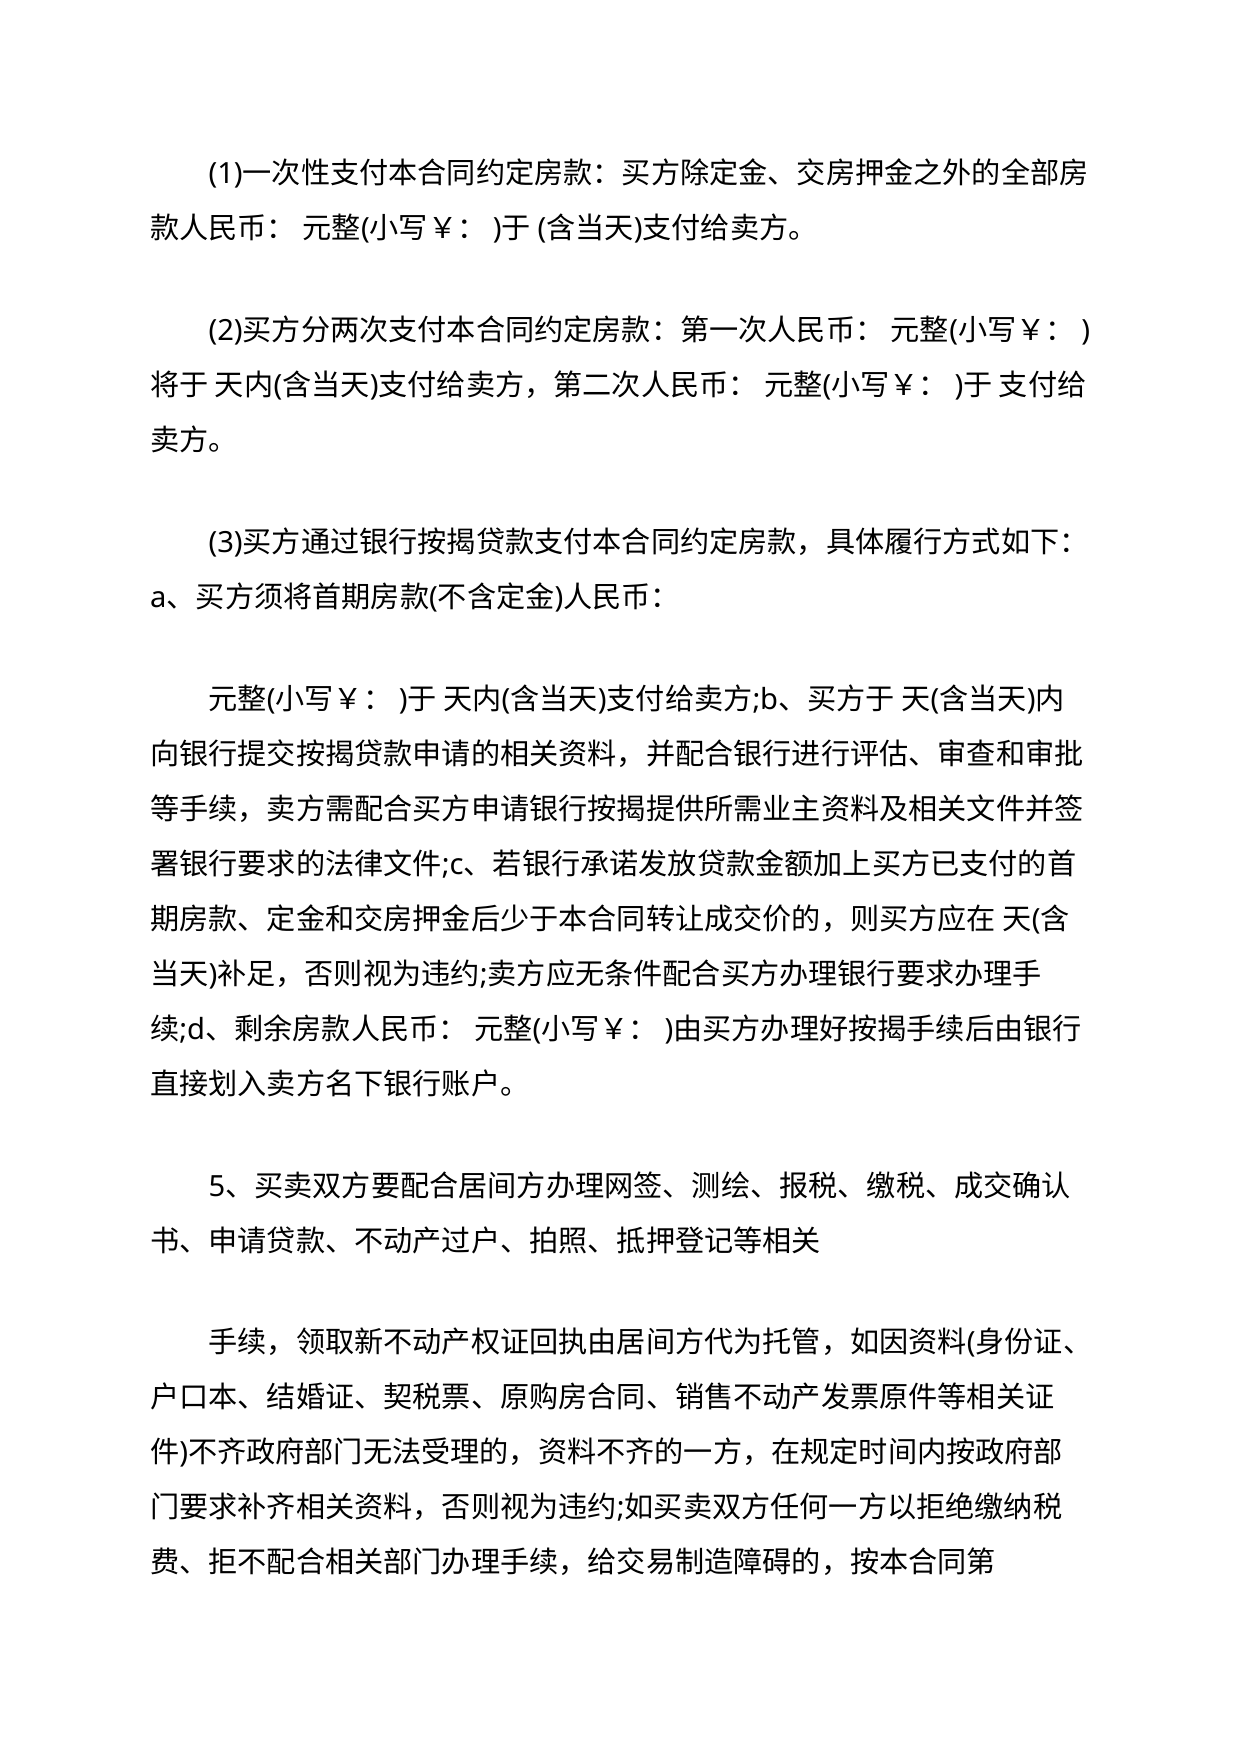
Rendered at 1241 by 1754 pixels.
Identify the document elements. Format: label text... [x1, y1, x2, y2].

text (3)买方通过银行按揭贷款支付本合同约定房款，具体履行方式如下：a、买方须将首期房款(不含定金)人民币： [150, 519, 1090, 616]
text 元整(小写￥： )于 天内(含当天)支付给卖方;b、买方于 天(含当天)内向银行提交按揭贷款申请的相关资料，并配合银行进行评估、审查和审批等手续，卖方需配合买方申请银行按揭提供所需业主资料及相关文件并签署银行要求的法律文件;c、若银行承诺发放贷款金额加上买方已支付的首期房款、定金和交房押金后少于本合同转让成交价的，则买方应在 天(含当天)补足，否则视为违约;卖方应无条件配合买方办理银行要求办理手续;d、剩余房款人民币： 元整(小写￥： )由买方办理好按揭手续后由银行直接划入卖方名下银行账户。 [150, 676, 1090, 1103]
text (1)一次性支付本合同约定房款：买方除定金、交房押金之外的全部房款人民币： 元整(小写￥： )于 (含当天)支付给卖方。 [150, 150, 1090, 247]
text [150, 1319, 1090, 1581]
text 5、买卖双方要配合居间方办理网签、测绘、报税、缴税、成交确认书、申请贷款、不动产过户、拍照、抵押登记等相关 [150, 1162, 1090, 1259]
text (2)买方分两次支付本合同约定房款：第一次人民币： 元整(小写￥： )将于 天内(含当天)支付给卖方，第二次人民币： 元整(小写￥： )于 支付给卖方。 [150, 307, 1090, 459]
